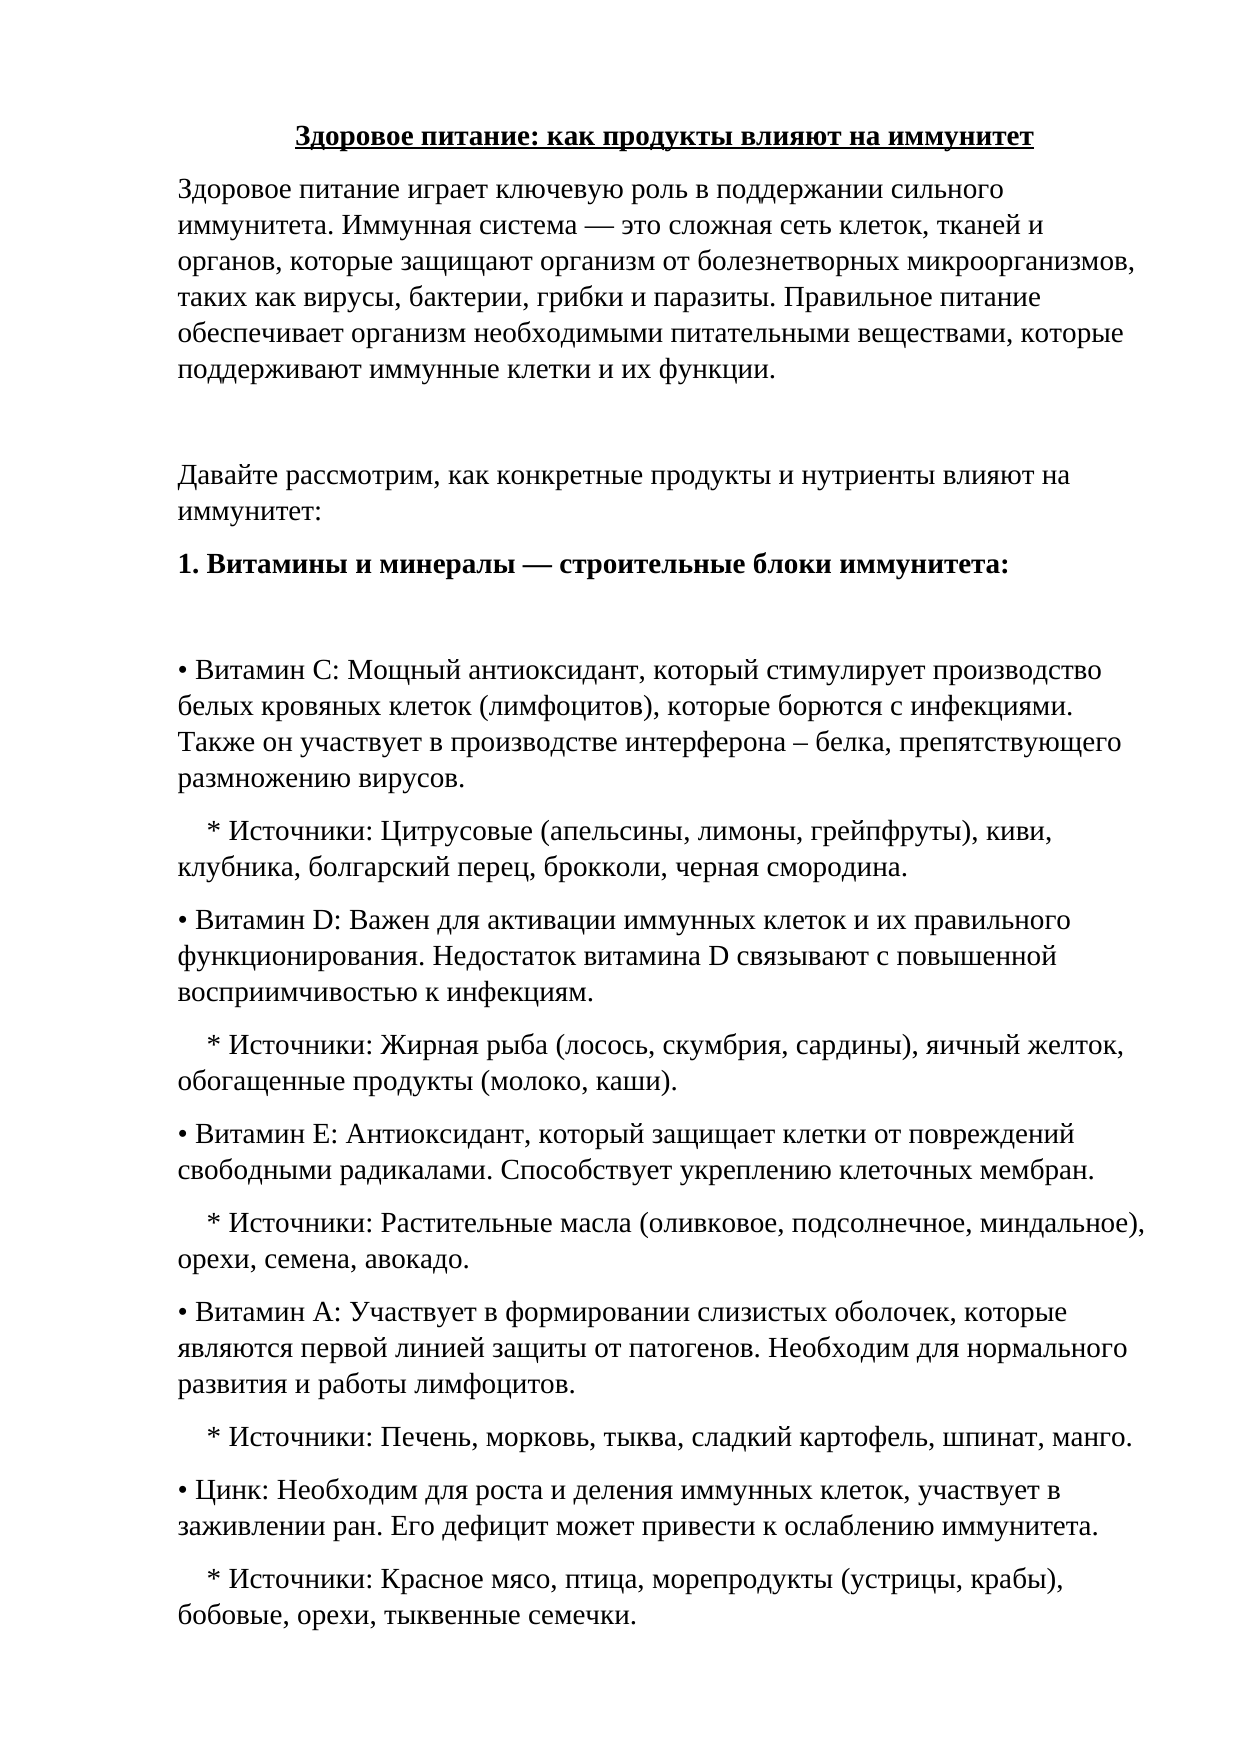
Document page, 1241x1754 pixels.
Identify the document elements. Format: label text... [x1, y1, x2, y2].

text * Источники: Красное мясо, птица, морепродукты (устрицы, крабы), бобовые, орехи, тыквенные семечки. [177, 1561, 1152, 1631]
text * Источники: Цитрусовые (апельсины, лимоны, грейпфруты), киви, клубника, болгарский перец, брокколи, черная смородина. [177, 813, 1152, 883]
text • Витамин А: Участвует в формировании слизистых оболочек, которые являются первой линией защиты от патогенов. Необходим для нормального развития и работы лимфоцитов. [177, 1294, 1152, 1400]
text Здоровое питание играет ключевую роль в поддержании сильного иммунитета. Иммунная система — это сложная сеть клеток, тканей и органов, которые защищают организм от болезнетворных микроорганизмов, таких как вирусы, бактерии, грибки и паразиты. Правильное питание обеспечивает организм необходимыми питательными веществами, которые поддерживают иммунные клетки и их функции. [177, 171, 1152, 385]
text • Витамин Е: Антиоксидант, который защищает клетки от повреждений свободными радикалами. Способствует укреплению клеточных мембран. [177, 1116, 1152, 1186]
text Давайте рассмотрим, как конкретные продукты и нутриенты влияют на иммунитет: [177, 457, 1152, 527]
text * Источники: Растительные масла (оливковое, подсолнечное, миндальное), орехи, семена, авокадо. [177, 1205, 1152, 1275]
text • Цинк: Необходим для роста и деления иммунных клеток, участвует в заживлении ран. Его дефицит может привести к ослаблению иммунитета. [177, 1472, 1152, 1542]
text Здоровое питание: как продукты влияют на иммунитет [177, 118, 1152, 152]
text * Источники: Жирная рыба (лосось, скумбрия, сардины), яичный желток, обогащенные продукты (молоко, каши). [177, 1027, 1152, 1097]
text • Витамин D: Важен для активации иммунных клеток и их правильного функционирования. Недостаток витамина D связывают с повышенной восприимчивостью к инфекциям. [177, 902, 1152, 1008]
text • Витамин С: Мощный антиоксидант, который стимулирует производство белых кровяных клеток (лимфоцитов), которые борются с инфекциями. Также он участвует в производстве интерферона – белка, препятствующего размножению вирусов. [177, 652, 1152, 794]
text 1. Витамины и минералы — строительные блоки иммунитета: [177, 546, 1152, 580]
text * Источники: Печень, морковь, тыква, сладкий картофель, шпинат, манго. [177, 1419, 1152, 1453]
